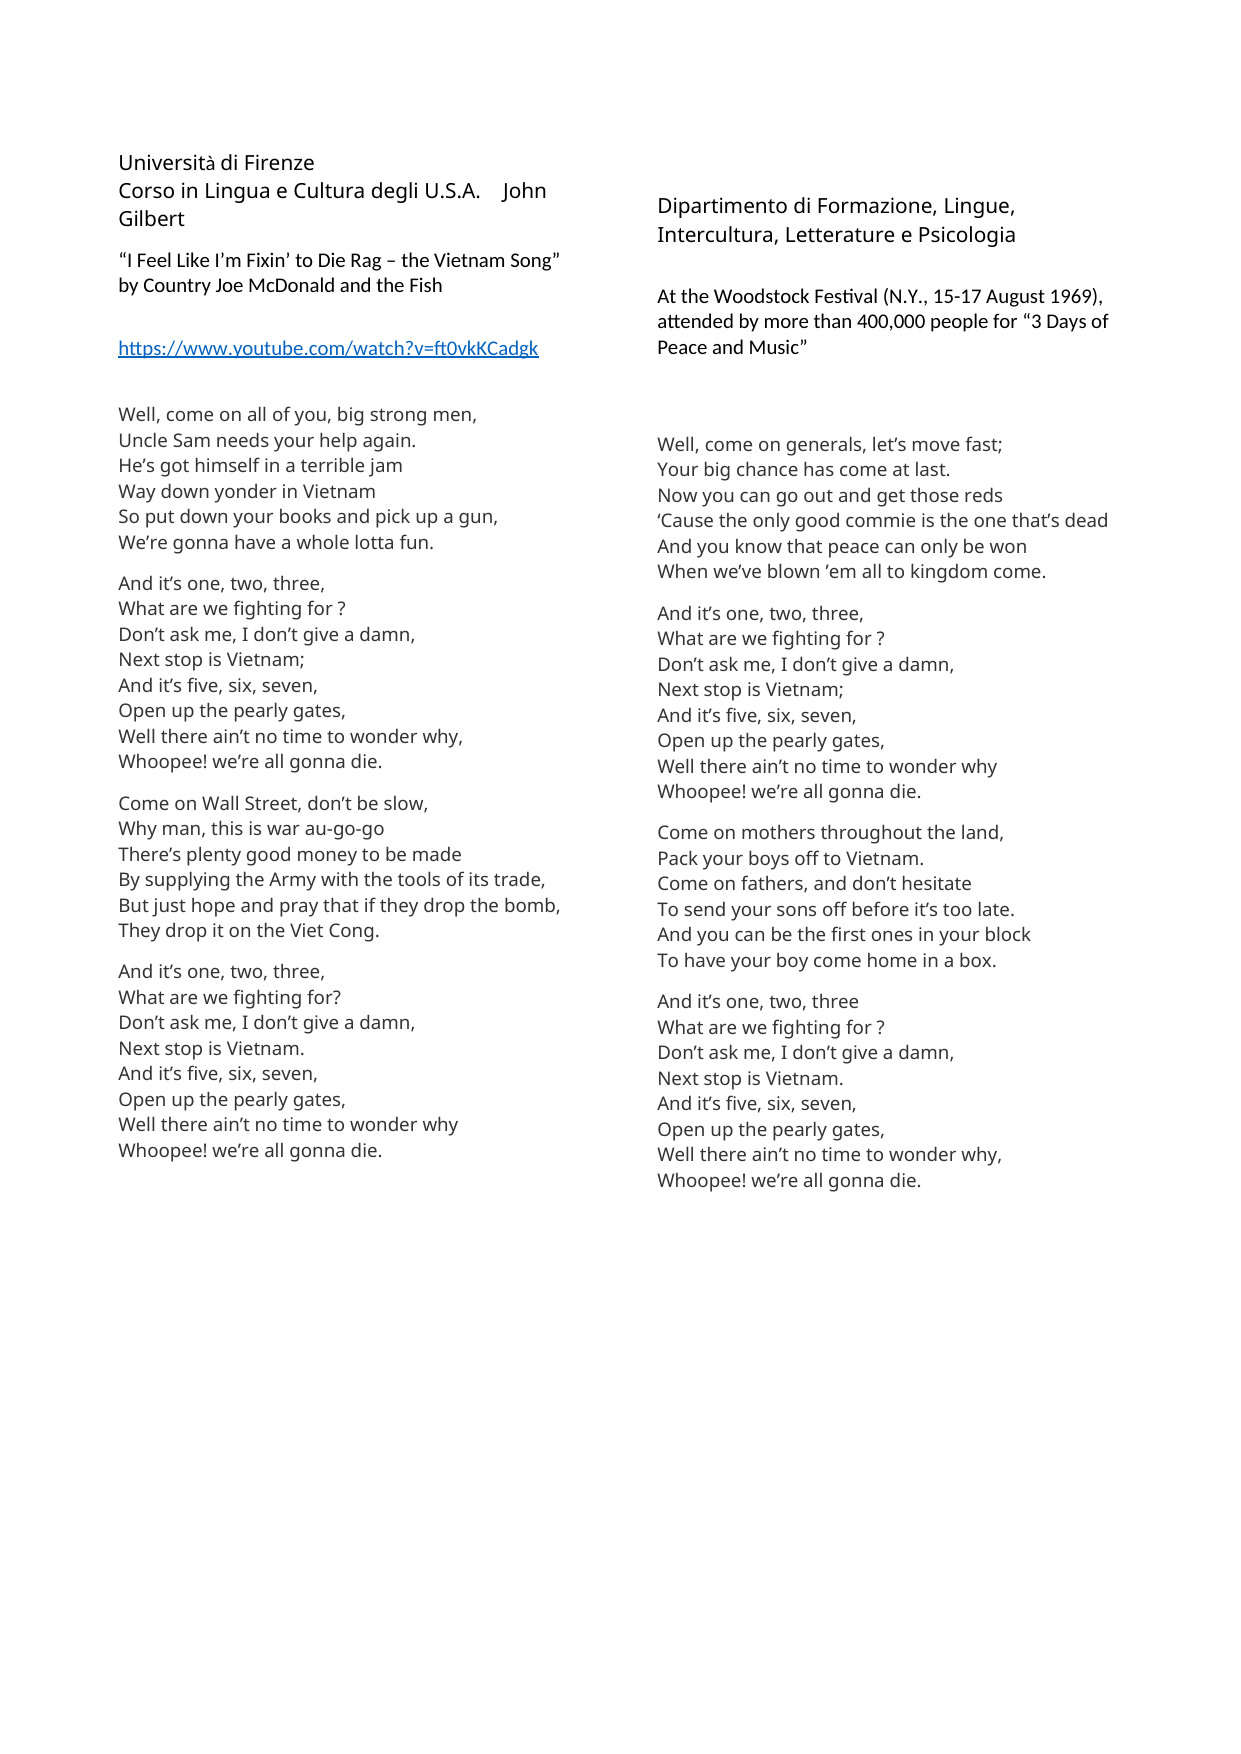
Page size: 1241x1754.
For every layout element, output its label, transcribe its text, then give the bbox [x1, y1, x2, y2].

text “I Feel Like I’m Fixin’ to Die Rag – the Vietnam Song” by Country Joe McDonald and the Fish [118, 247, 583, 298]
text Come on Wall Street, don’t be slow, Why man, this is war au-go-go There’s plenty good money to be made By supplying the Army with the tools of its trade, But just hope and pray that if they drop the bomb, They drop it on the Viet Cong. [118, 790, 583, 943]
text At the Woodstock Festival (N.Y., 15-17 August 1969), attended by more than 400,000 people for “3 Days of Peace and Music” [657, 283, 1122, 359]
text And it’s one, two, three, What are we fighting for? Don’t ask me, I don’t give a damn, Next stop is Vietnam. And it’s five, six, seven, Open up the pearly gates, Well there ain’t no time to wonder why Whoopee! we’re all gonna die. [118, 959, 583, 1163]
text Dipartimento di Formazione, Lingue, Intercultura, Letterature e Psicologia [657, 192, 1122, 248]
text Università di Firenze [118, 148, 583, 176]
text Come on mothers throughout the land, Pack your boys off to Vietnam. Come on fathers, and don’t hesitate To send your sons off before it’s too late. And you can be the first ones in your block To have your boy come home in a box. [657, 820, 1122, 973]
text And it’s one, two, three, What are we fighting for ? Don’t ask me, I don’t give a damn, Next stop is Vietnam; And it’s five, six, seven, Open up the pearly gates, Well there ain’t no time to wonder why, Whoopee! we’re all gonna die. [118, 570, 583, 774]
text Corso in Lingua e Cultura degli U.S.A. John Gilbert [118, 176, 583, 247]
text https://www.youtube.com/watch?v=ft0vkKCadgk [118, 335, 583, 360]
text Well, come on generals, let’s move fast; Your big chance has come at last. Now you can go out and get those reds ‘Cause the only good commie is the one that’s dead And you know that peace can only be won When we’ve blown ’em all to kingdom come. [657, 431, 1122, 584]
text Well, come on all of you, big strong men, Uncle Sam needs your help again. He’s got himself in a terrible jam Way down yonder in Vietnam So put down your books and pick up a gun, We’re gonna have a whole lotta fun. [118, 401, 583, 554]
text And it’s one, two, three, What are we fighting for ? Don’t ask me, I don’t give a damn, Next stop is Vietnam; And it’s five, six, seven, Open up the pearly gates, Well there ain’t no time to wonder why Whoopee! we’re all gonna die. [657, 600, 1122, 804]
text And it’s one, two, three What are we fighting for ? Don’t ask me, I don’t give a damn, Next stop is Vietnam. And it’s five, six, seven, Open up the pearly gates, Well there ain’t no time to wonder why, Whoopee! we’re all gonna die. [657, 988, 1122, 1193]
